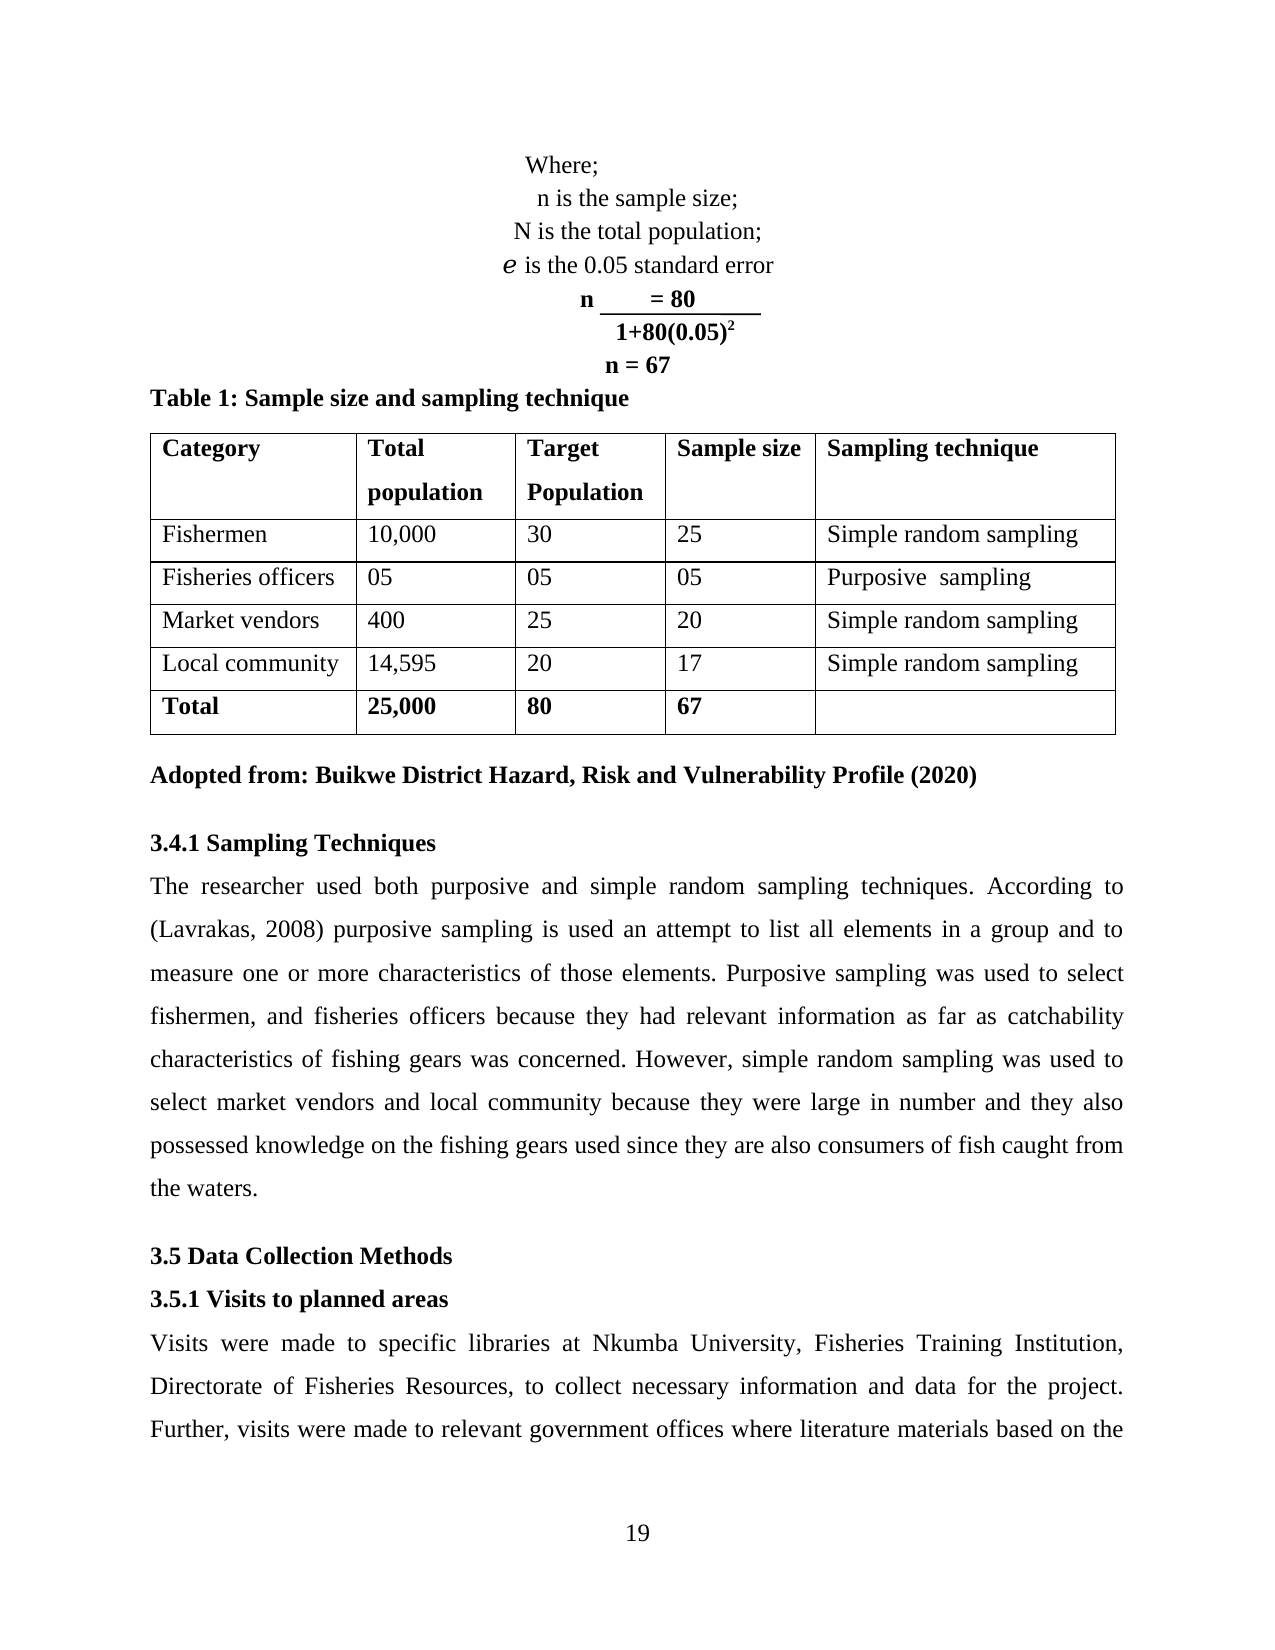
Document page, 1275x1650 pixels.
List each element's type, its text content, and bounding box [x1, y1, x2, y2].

subtitle 3.4.1 Sampling Techniques [150, 828, 1125, 857]
text n = 67 [150, 350, 1125, 378]
table_cell Purposive sampling [816, 563, 1115, 604]
table_header Sampling technique [816, 434, 1115, 518]
table_cell Total [151, 691, 356, 734]
table_cell 05 [357, 563, 515, 604]
table_header Category [151, 434, 356, 518]
table_cell Local community [151, 648, 356, 690]
text Table 1: Sample size and sampling technique [150, 383, 1125, 412]
table_cell 67 [666, 691, 815, 734]
table_cell 400 [357, 605, 515, 647]
text n = 80 [150, 284, 1125, 312]
text The researcher used both purposive and simple random sampling techniques. According to (Lavrakas, 2008) purposive sampling is used an attempt to list all elements in a group and to measure one or more characteristics of those elements. Purposive sampling was used to select fishermen, and fisheries officers because they had relevant information as far as catchability characteristics of fishing gears was concerned. However, simple random sampling was used to select market vendors and local community because they were large in number and they also possessed knowledge on the fishing gears used since they are also consumers of fish caught from the waters. [150, 871, 1125, 1202]
table_cell Fishermen [151, 520, 356, 561]
subtitle 3.5 Data Collection Methods [150, 1241, 1125, 1270]
table_cell 05 [666, 563, 815, 604]
table_cell 20 [516, 648, 665, 690]
table_header Target Population [516, 434, 665, 518]
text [150, 1328, 1125, 1443]
table_header Total population [357, 434, 515, 518]
table_cell Simple random sampling [816, 648, 1115, 690]
table_cell Simple random sampling [816, 605, 1115, 647]
text 1+80(0.05)2 [150, 317, 1125, 346]
table_cell 25 [516, 605, 665, 647]
table_cell 10,000 [357, 520, 515, 561]
table_cell 25 [666, 520, 815, 561]
table_cell [816, 691, 1115, 734]
table_cell Market vendors [151, 605, 356, 647]
table_cell 30 [516, 520, 665, 561]
table_header Sample size [666, 434, 815, 518]
table_cell Simple random sampling [816, 520, 1115, 561]
text N is the total population; [150, 216, 1125, 245]
table_cell 17 [666, 648, 815, 690]
text n is the sample size; [150, 183, 1125, 212]
table_cell 25,000 [357, 691, 515, 734]
table_cell Fisheries officers [151, 563, 356, 604]
table_cell 05 [516, 563, 665, 604]
text Where; [450, 150, 1125, 179]
table_cell 20 [666, 605, 815, 647]
text Adopted from: Buikwe District Hazard, Risk and Vulnerability Profile (2020) [150, 760, 1125, 789]
table_cell 14,595 [357, 648, 515, 690]
table_cell 80 [516, 691, 665, 734]
text 𝑒 is the 0.05 standard error [150, 249, 1125, 279]
subtitle 3.5.1 Visits to planned areas [150, 1284, 1125, 1313]
